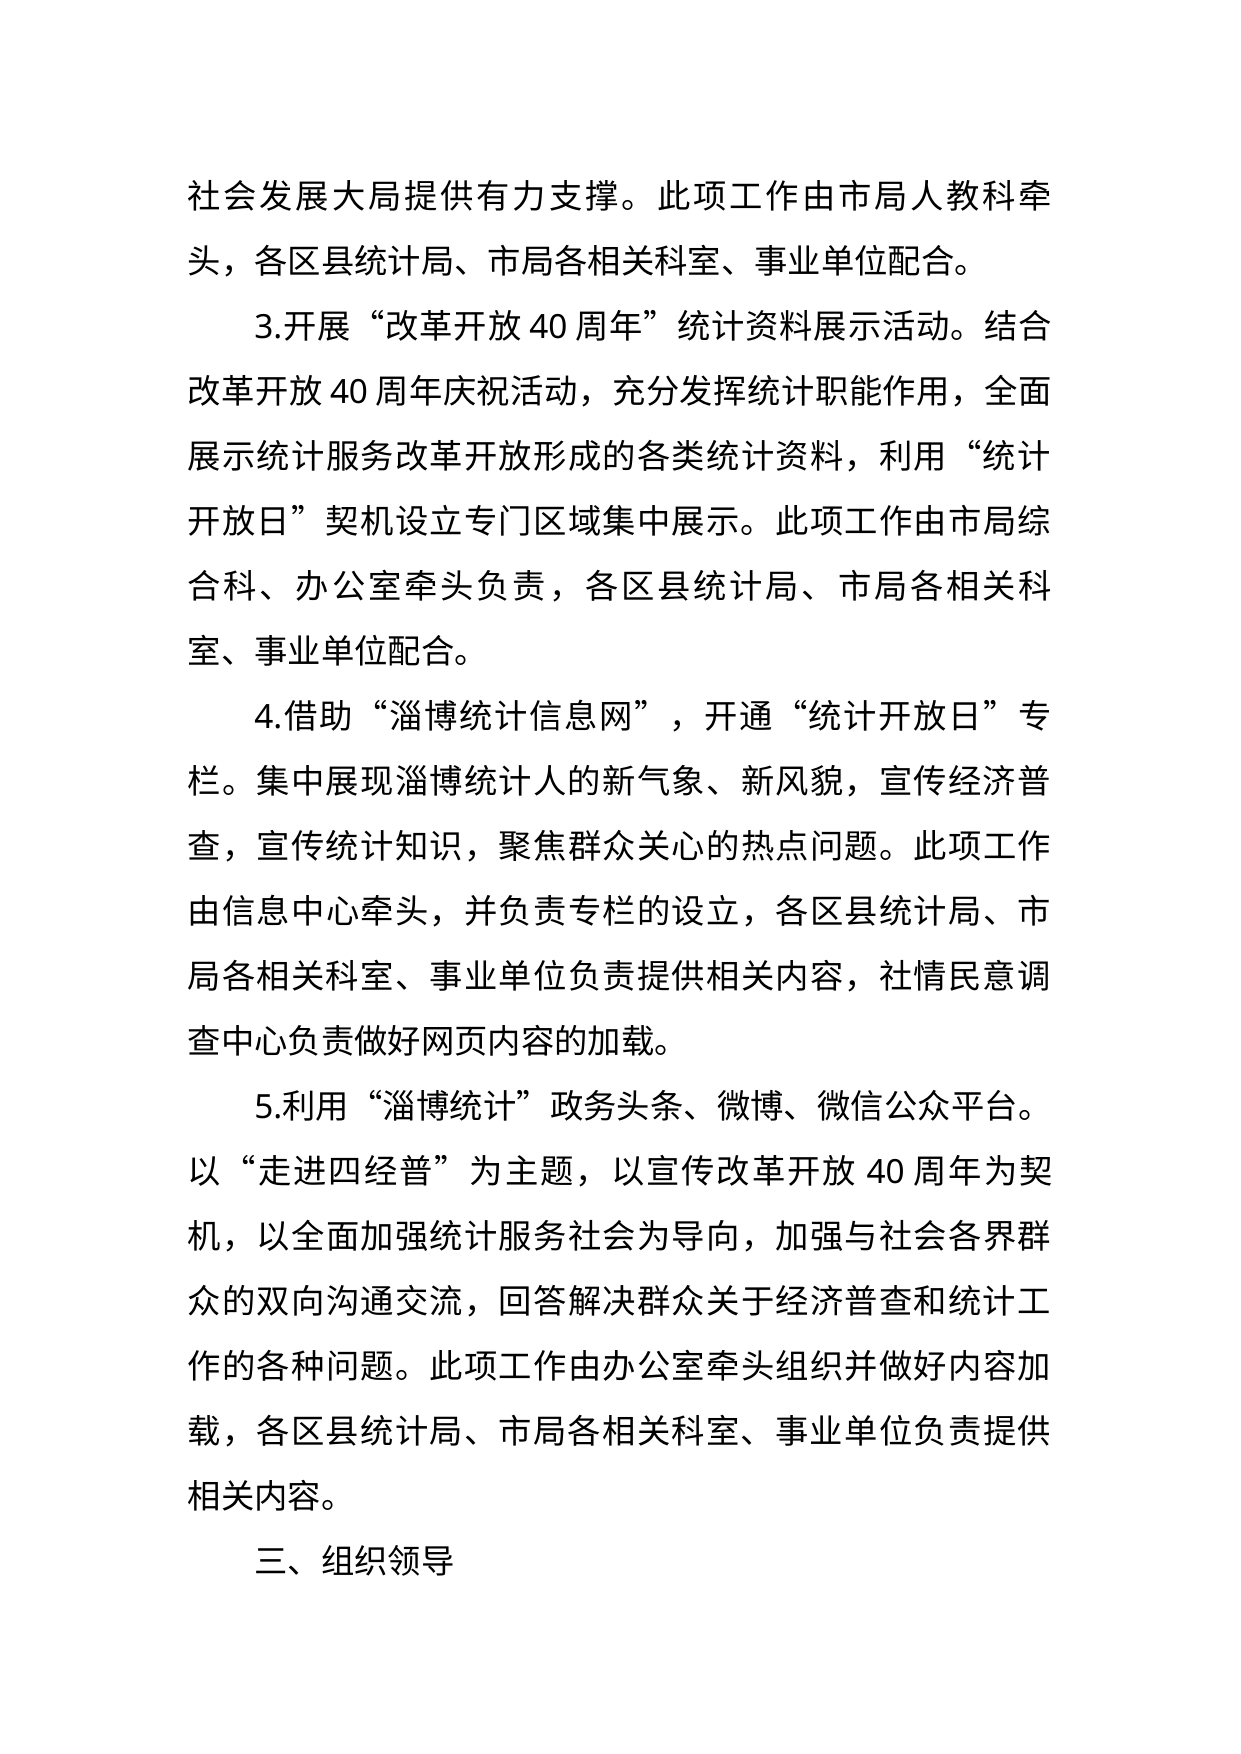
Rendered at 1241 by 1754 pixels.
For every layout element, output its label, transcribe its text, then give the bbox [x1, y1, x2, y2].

text 4.借助“淄博统计信息网”，开通“统计开放日”专栏。集中展现淄博统计人的新气象、新风貌，宣传经济普查，宣传统计知识，聚焦群众关心的热点问题。此项工作由信息中心牵头，并负责专栏的设立，各区县统计局、市局各相关科室、事业单位负责提供相关内容，社情民意调查中心负责做好网页内容的加载。 [187, 682, 1053, 1072]
text 5.利用“淄博统计”政务头条、微博、微信公众平台。以“走进四经普”为主题，以宣传改革开放40周年为契机，以全面加强统计服务社会为导向，加强与社会各界群众的双向沟通交流，回答解决群众关于经济普查和统计工作的各种问题。此项工作由办公室牵头组织并做好内容加载，各区县统计局、市局各相关科室、事业单位负责提供相关内容。 [187, 1072, 1053, 1527]
text 三、组织领导 [187, 1527, 1053, 1592]
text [187, 162, 1053, 292]
text 3.开展“改革开放40周年”统计资料展示活动。结合改革开放40周年庆祝活动，充分发挥统计职能作用，全面展示统计服务改革开放形成的各类统计资料，利用“统计开放日”契机设立专门区域集中展示。此项工作由市局综合科、办公室牵头负责，各区县统计局、市局各相关科室、事业单位配合。 [187, 292, 1053, 682]
